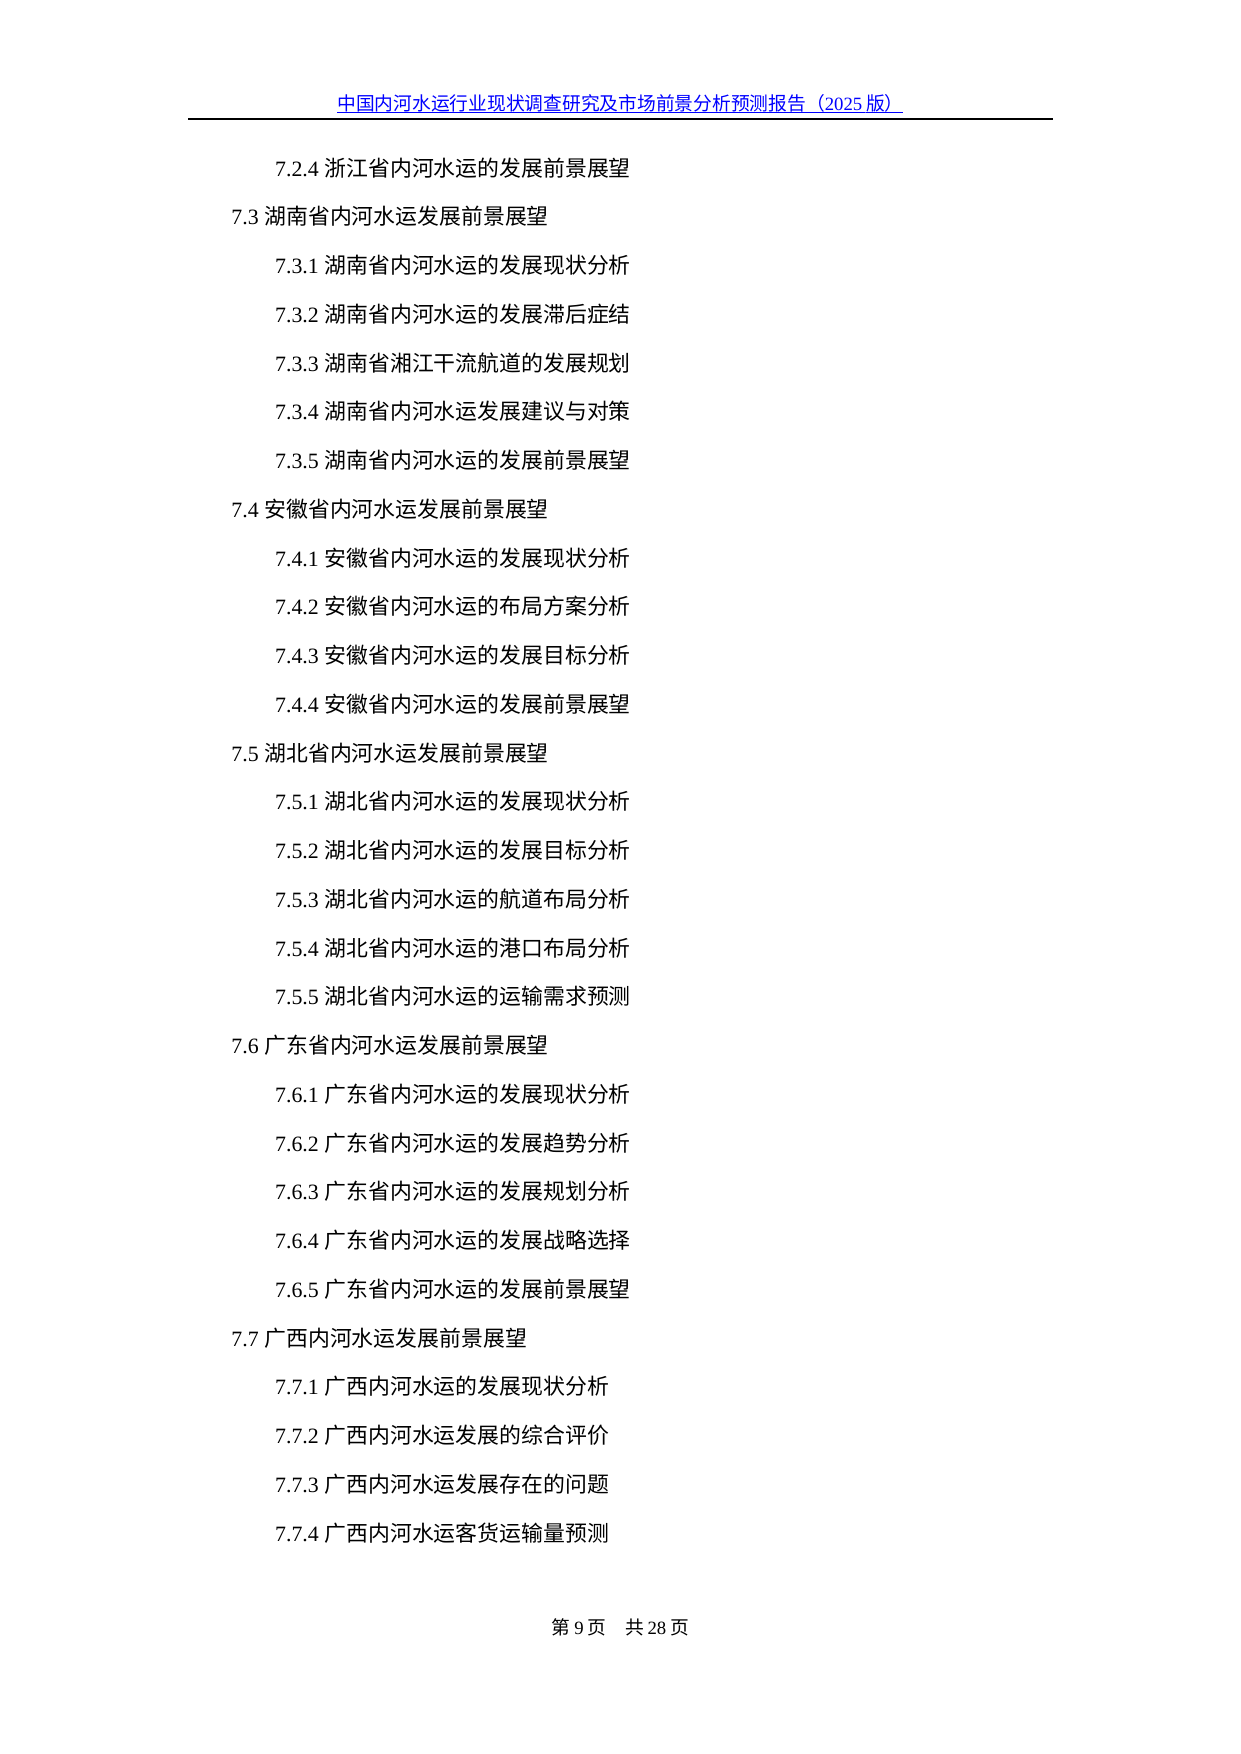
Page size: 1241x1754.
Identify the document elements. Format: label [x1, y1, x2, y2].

text [187, 150, 1053, 1548]
